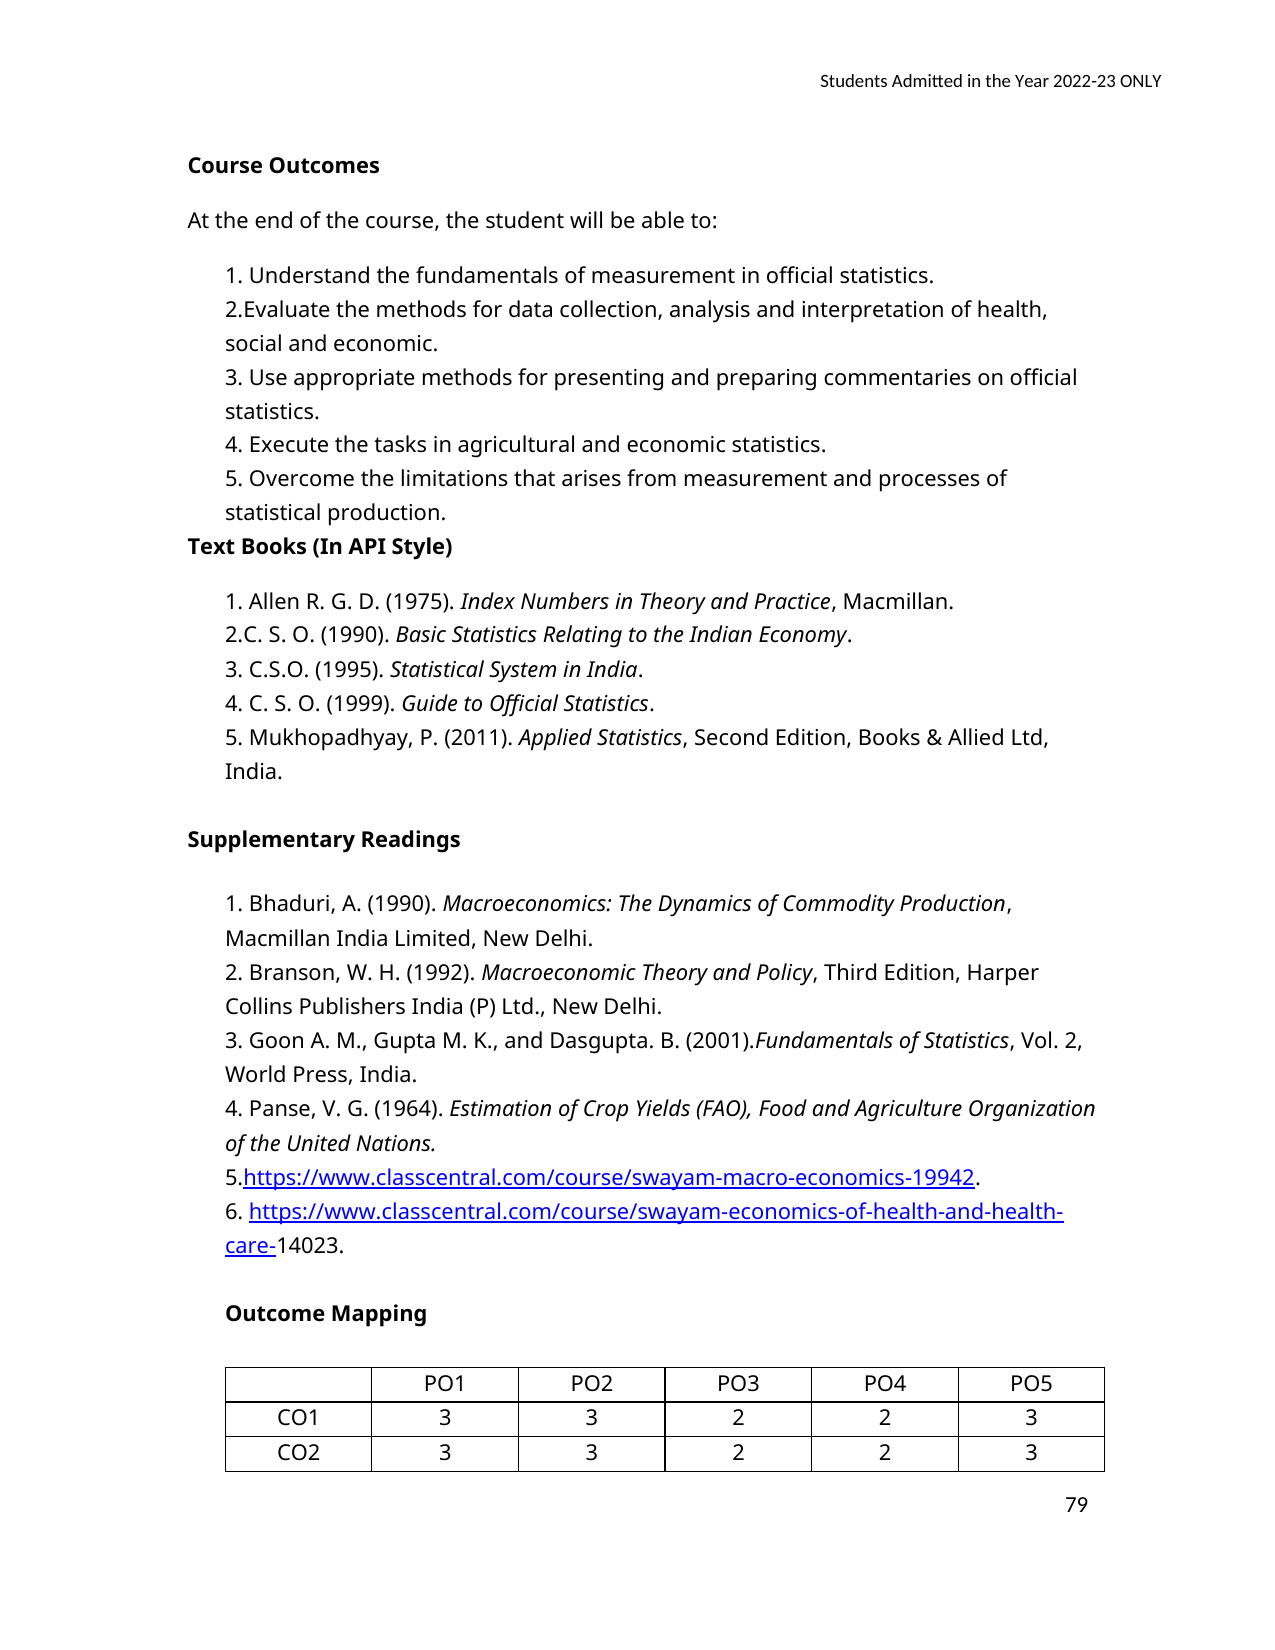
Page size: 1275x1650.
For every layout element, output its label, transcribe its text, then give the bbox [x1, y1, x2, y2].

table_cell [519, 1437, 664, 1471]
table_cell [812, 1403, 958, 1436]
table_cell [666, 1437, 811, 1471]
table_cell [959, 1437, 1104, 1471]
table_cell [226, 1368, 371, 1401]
table_cell 3. Use appropriate methods for presenting and preparing commentaries on official statistics. [176, 361, 1099, 429]
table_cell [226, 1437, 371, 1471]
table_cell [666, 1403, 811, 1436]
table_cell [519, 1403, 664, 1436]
text Text Books (In API Style) [187, 531, 1088, 561]
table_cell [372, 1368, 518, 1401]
table_header 1. Understand the fundamentals of measurement in official statistics. [176, 260, 1099, 294]
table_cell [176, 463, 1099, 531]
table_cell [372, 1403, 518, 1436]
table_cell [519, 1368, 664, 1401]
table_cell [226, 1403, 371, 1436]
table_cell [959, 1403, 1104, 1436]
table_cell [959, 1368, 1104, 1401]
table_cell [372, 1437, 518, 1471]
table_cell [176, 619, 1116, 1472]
text At the end of the course, the student will be able to: [187, 205, 1088, 235]
table_cell 2.Evaluate the methods for data collection, analysis and interpretation of health, social and economic. [176, 294, 1099, 361]
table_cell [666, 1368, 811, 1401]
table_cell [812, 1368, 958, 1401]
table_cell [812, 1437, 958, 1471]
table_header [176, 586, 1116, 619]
text Course Outcomes [187, 150, 1088, 180]
table_cell 4. Execute the tasks in agricultural and economic statistics. [176, 429, 1099, 463]
